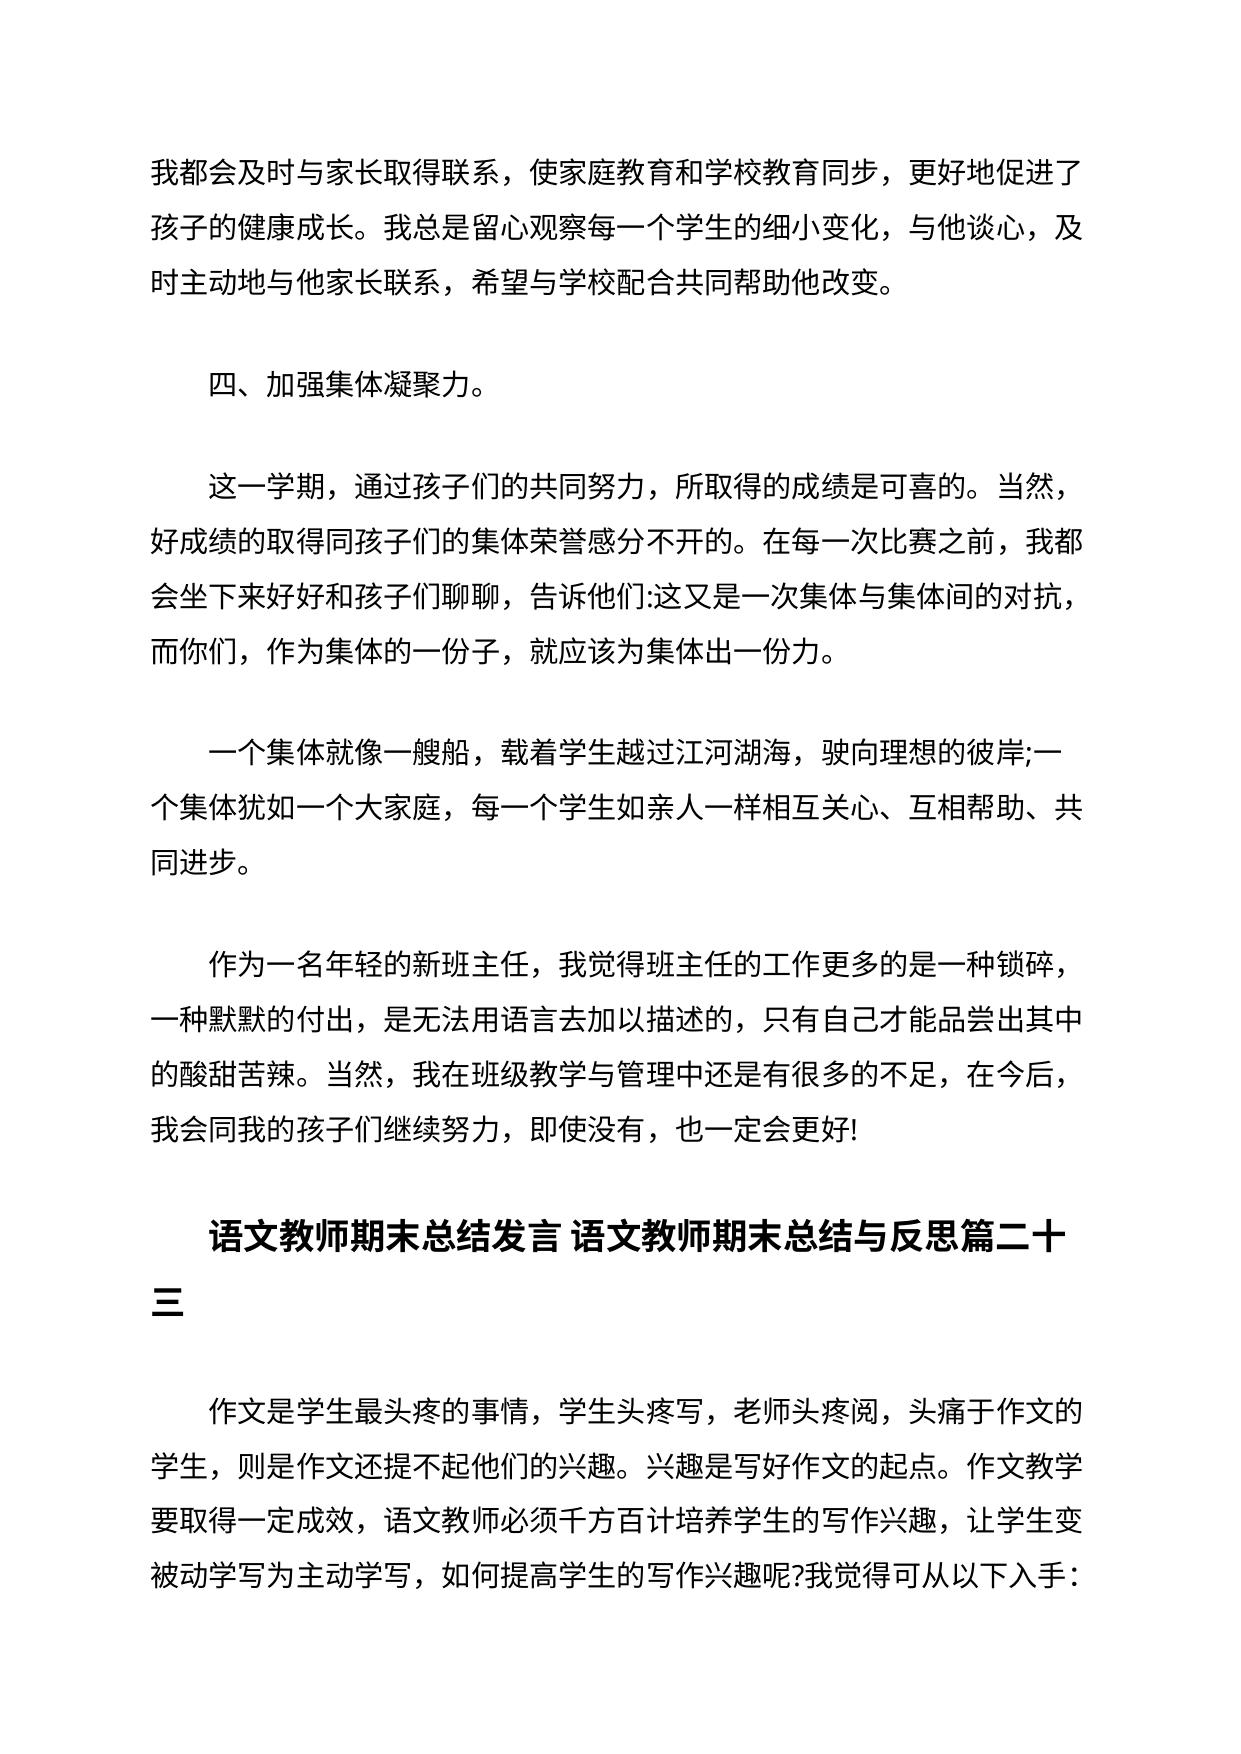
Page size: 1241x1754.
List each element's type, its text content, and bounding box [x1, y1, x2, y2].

text 作文是学生最头疼的事情，学生头疼写，老师头疼阅，头痛于作文的学生，则是作文还提不起他们的兴趣。兴趣是写好作文的起点。作文教学要取得一定成效，语文教师必须千方百计培养学生的写作兴趣，让学生变被动学写为主动学写，如何提高学生的写作兴趣呢?我觉得可从以下入手： [150, 1388, 1090, 1595]
text 作为一名年轻的新班主任，我觉得班主任的工作更多的是一种锁碎，一种默默的付出，是无法用语言去加以描述的，只有自己才能品尝出其中的酸甜苦辣。当然，我在班级教学与管理中还是有很多的不足，在今后，我会同我的孩子们继续努力，即使没有，也一定会更好! [150, 942, 1090, 1149]
text 一个集体就像一艘船，载着学生越过江河湖海，驶向理想的彼岸;一个集体犹如一个大家庭，每一个学生如亲人一样相互关心、互相帮助、共同进步。 [150, 730, 1090, 882]
text 四、加强集体凝聚力。 [150, 362, 1090, 404]
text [150, 150, 1090, 302]
text 语文教师期末总结发言 语文教师期末总结与反思篇二十三 [150, 1208, 1090, 1326]
text 这一学期，通过孩子们的共同努力，所取得的成绩是可喜的。当然，好成绩的取得同孩子们的集体荣誉感分不开的。在每一次比赛之前，我都会坐下来好好和孩子们聊聊，告诉他们:这又是一次集体与集体间的对抗，而你们，作为集体的一份子，就应该为集体出一份力。 [150, 463, 1090, 670]
